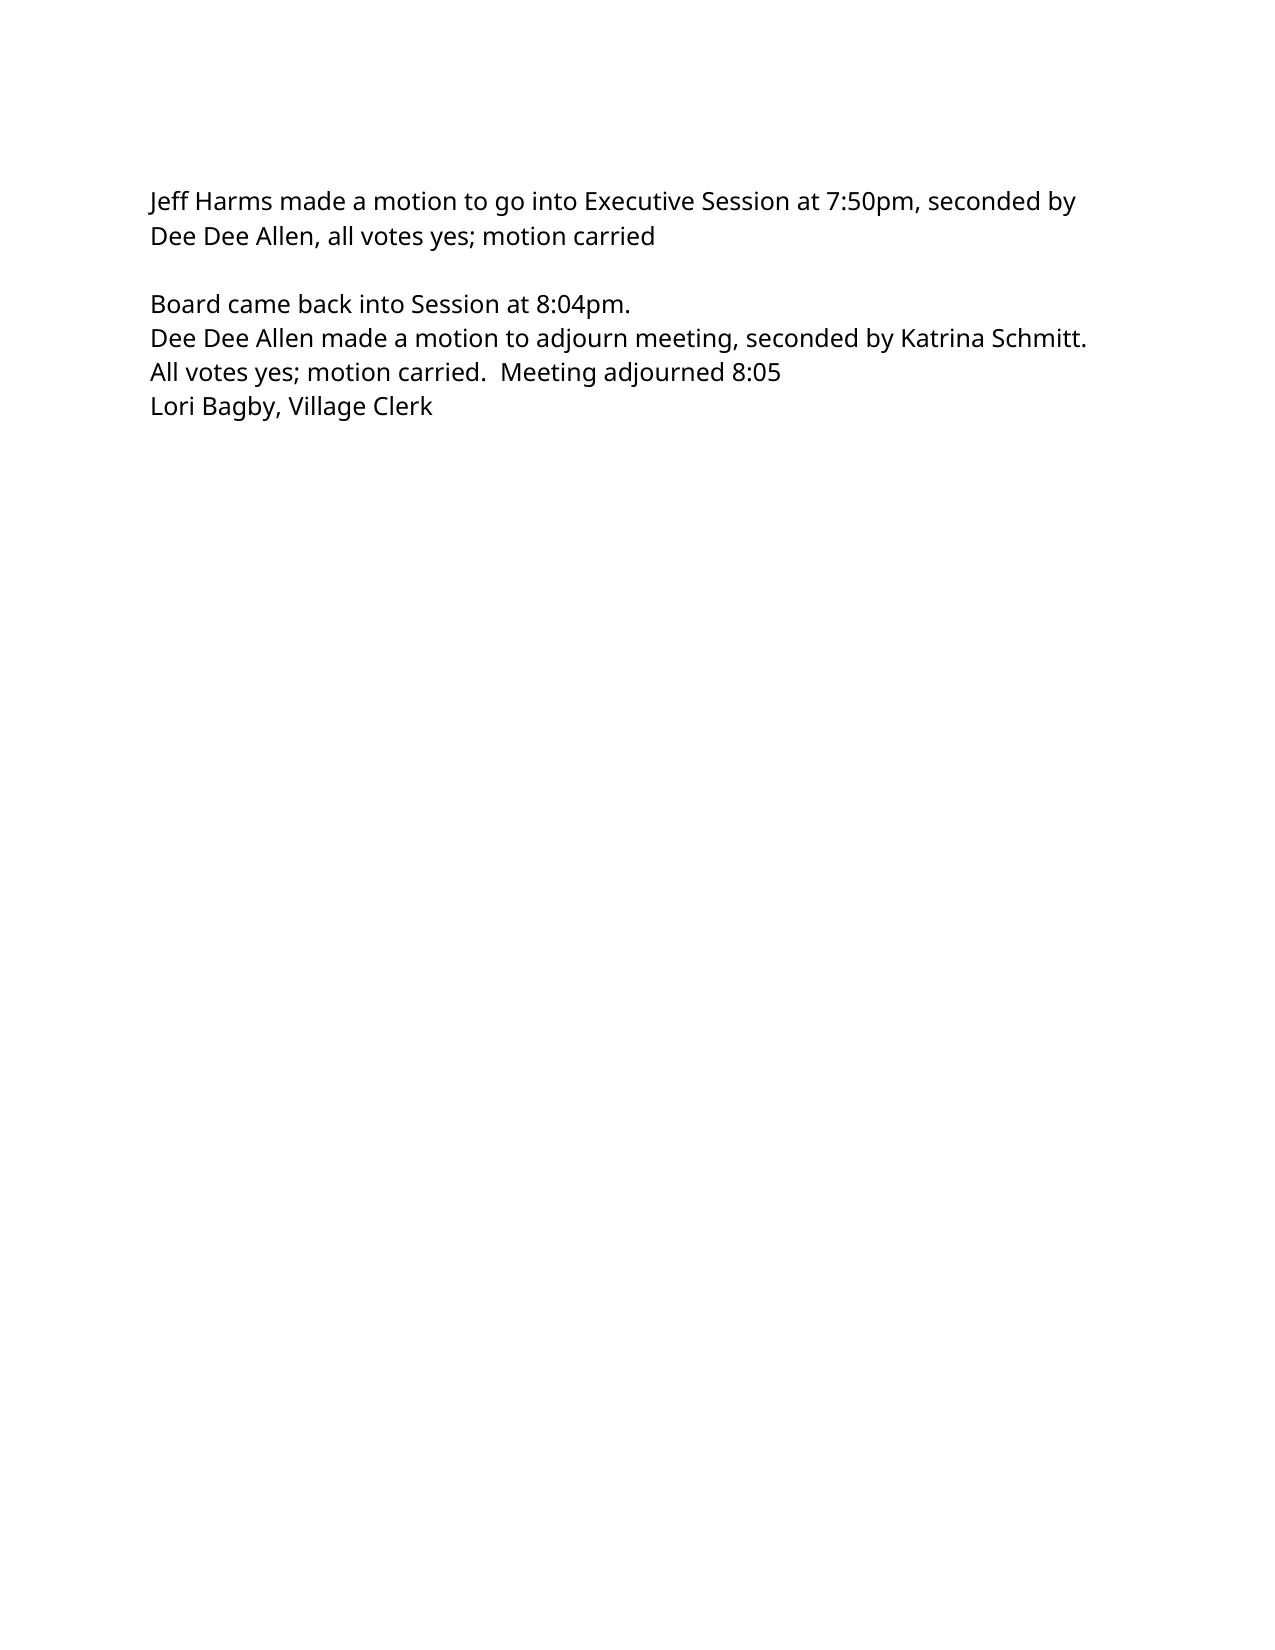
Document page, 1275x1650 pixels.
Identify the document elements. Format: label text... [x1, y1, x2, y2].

text Board came back into Session at 8:04pm. [150, 286, 1125, 320]
text Lori Bagby, Village Clerk [150, 388, 1125, 422]
text Dee Dee Allen made a motion to adjourn meeting, seconded by Katrina Schmitt. All votes yes; motion carried. Meeting adjourned 8:05 [150, 320, 1125, 388]
text Jeff Harms made a motion to go into Executive Session at 7:50pm, seconded by Dee Dee Allen, all votes yes; motion carried [150, 184, 1125, 252]
